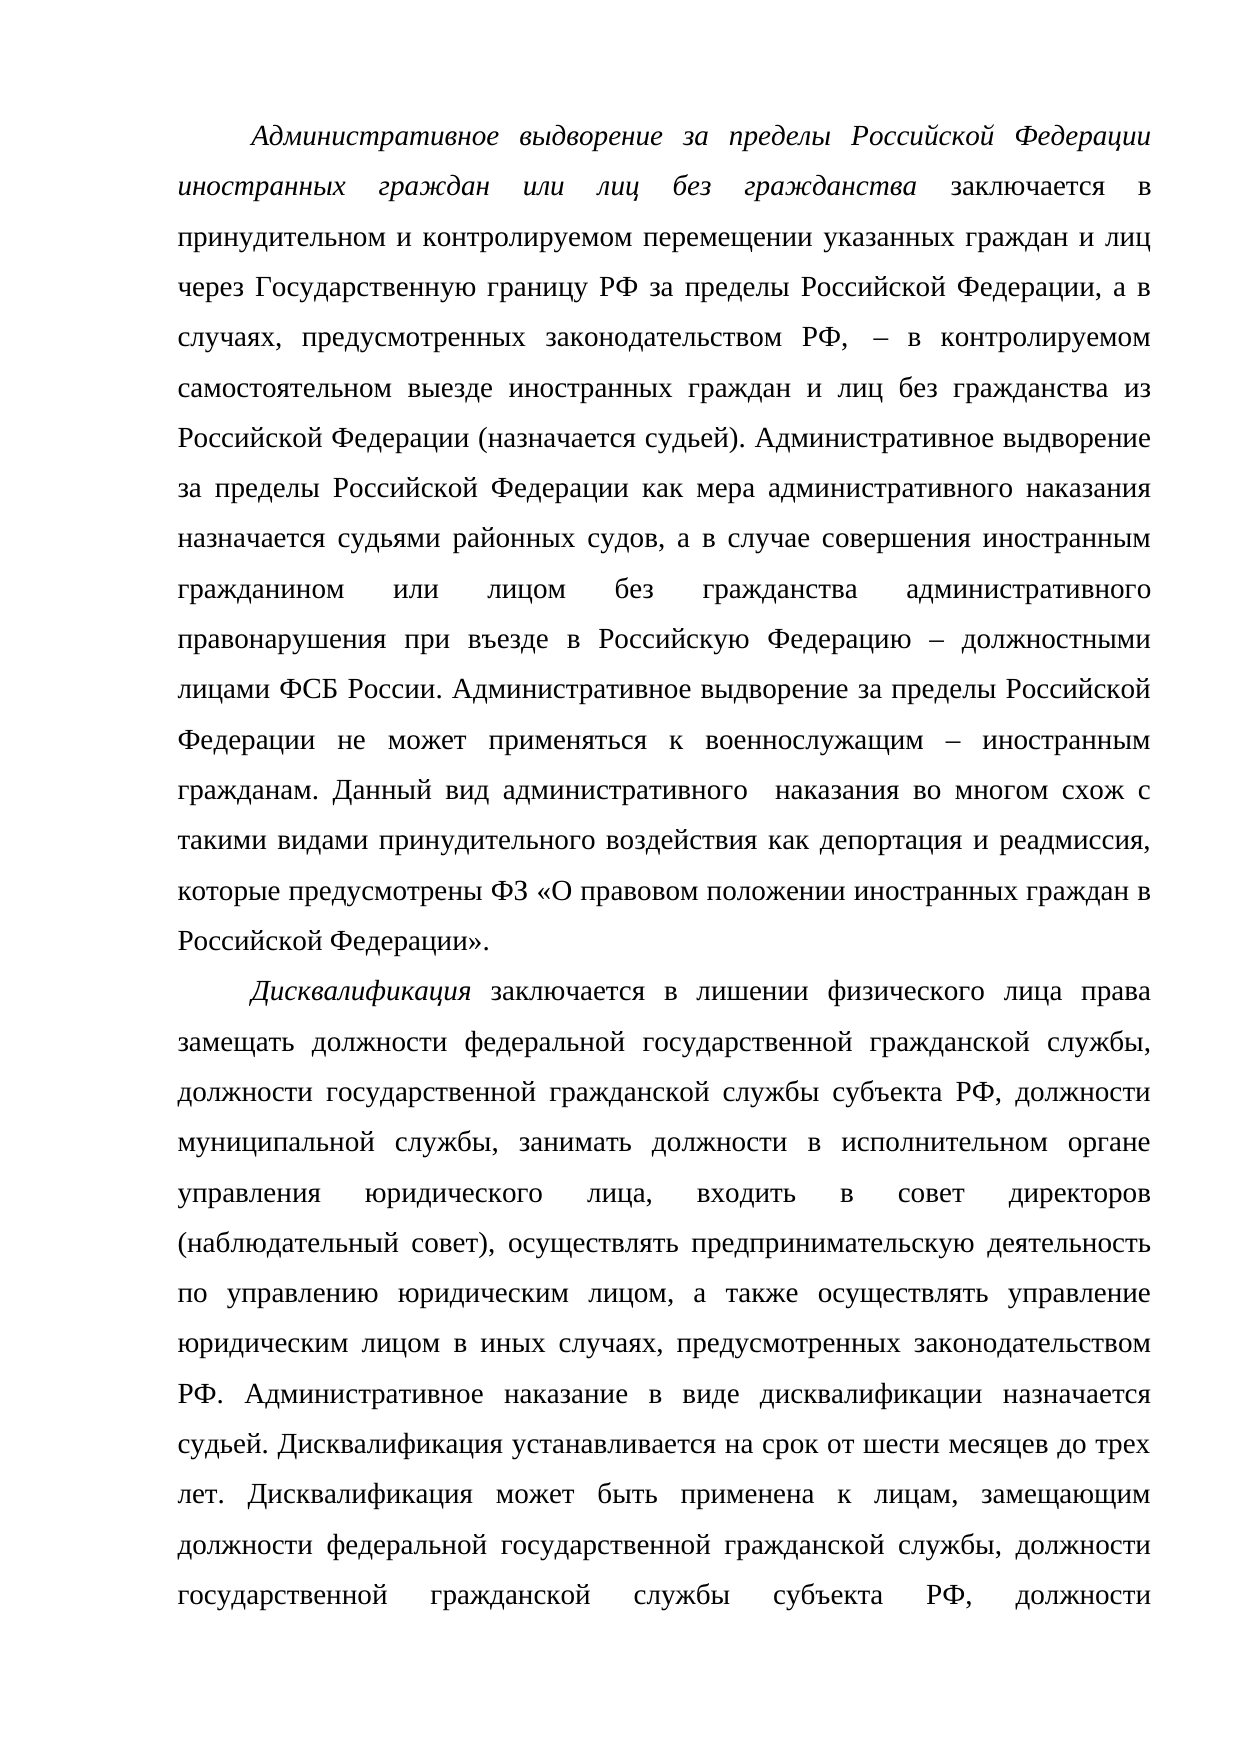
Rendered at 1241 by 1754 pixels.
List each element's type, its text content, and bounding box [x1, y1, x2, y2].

text Административное выдворение за пределы Российской Федерации иностранных граждан или лиц без гражданства заключается в принудительном и контролируемом перемещении указанных граждан и лиц через Государственную границу РФ за пределы Российской Федерации, а в случаях, предусмотренных законодательством РФ, – в контролируемом самостоятельном выезде иностранных граждан и лиц без гражданства из Российской Федерации (назначается судьей). Административное выдворение за пределы Российской Федерации как мера административного наказания назначается судьями районных судов, а в случае совершения иностранным гражданином или лицом без гражданства административного правонарушения при въезде в Российскую Федерацию – должностными лицами ФСБ России. Административное выдворение за пределы Российской Федерации не может применяться к военнослужащим – иностранным гражданам. Данный вид административного наказания во многом схож с такими видами принудительного воздействия как депортация и реадмиссия, которые предусмотрены ФЗ «О правовом положении иностранных граждан в Российской Федерации». [177, 118, 1152, 957]
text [177, 973, 1152, 1611]
